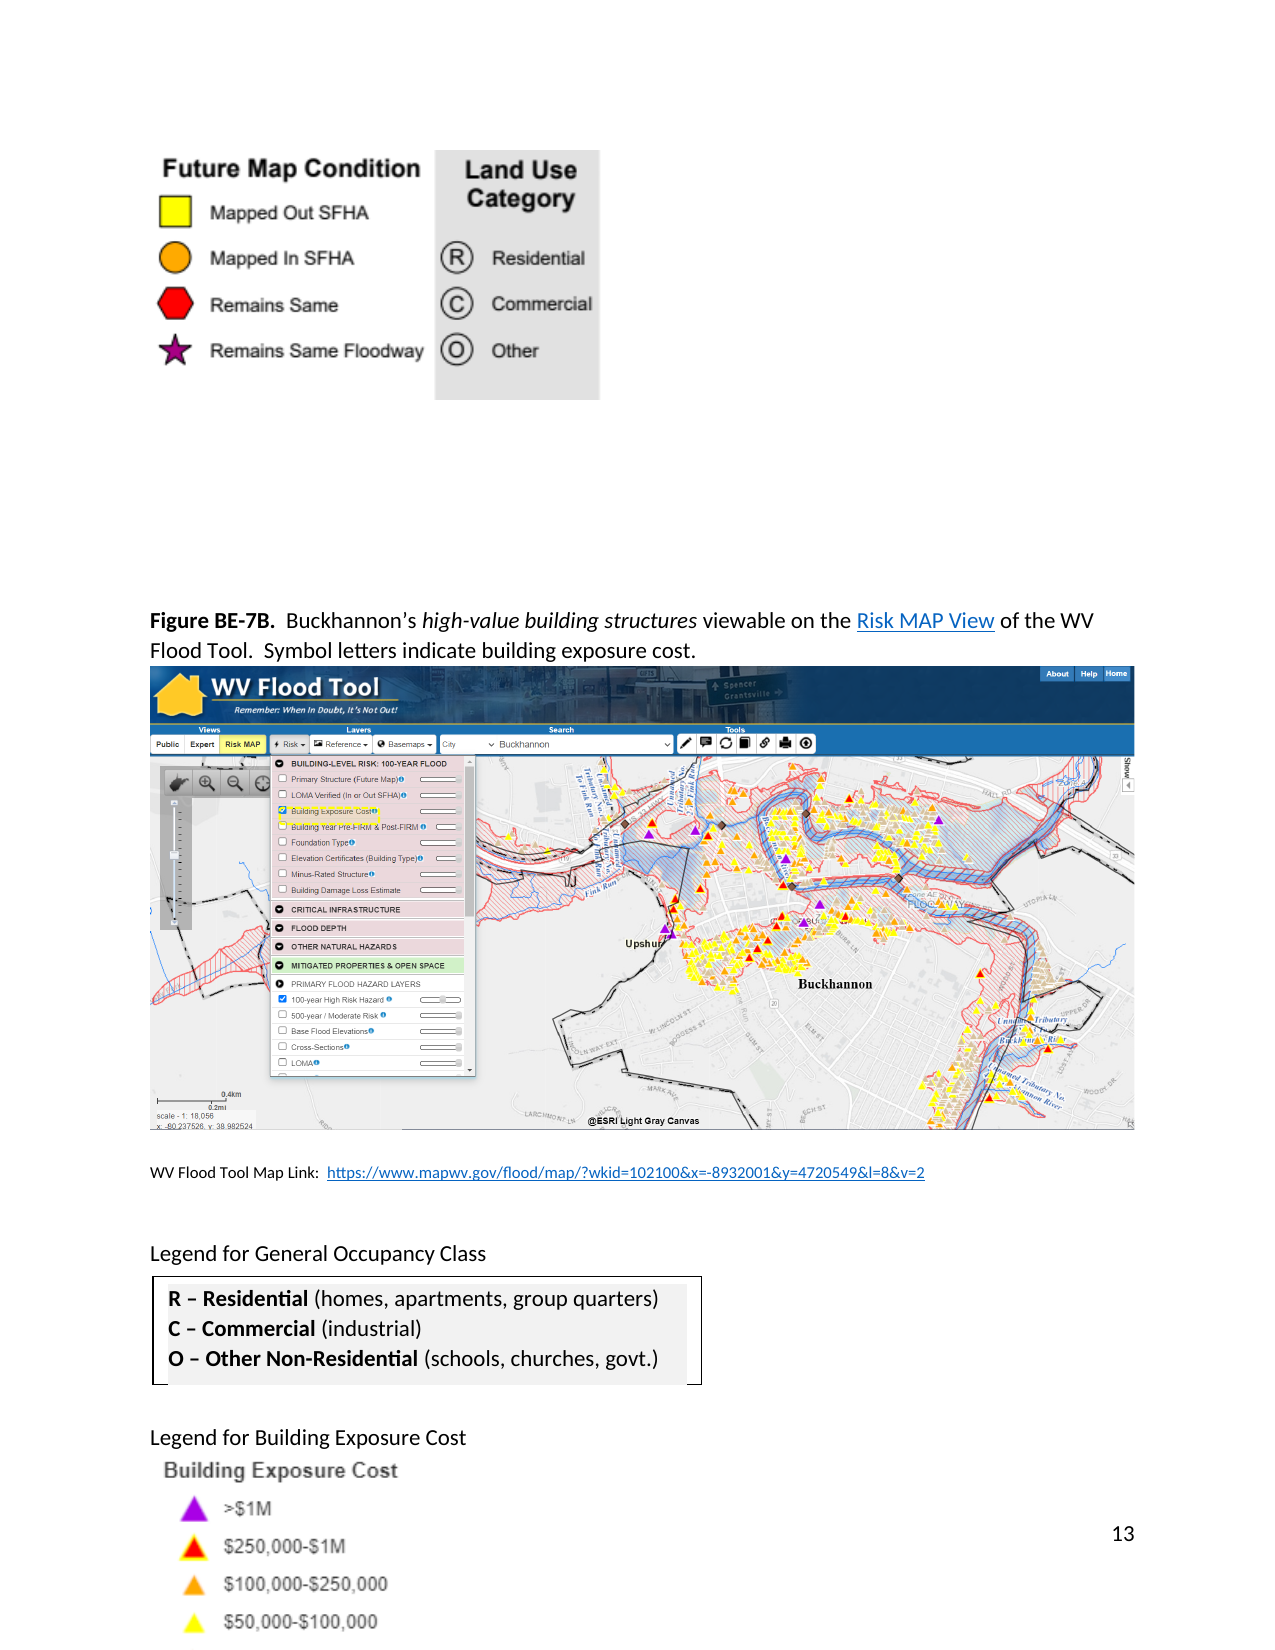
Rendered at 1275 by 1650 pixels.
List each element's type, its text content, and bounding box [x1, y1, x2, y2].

text Legend for Building Exposure Cost [150, 1423, 1134, 1451]
picture [153, 1456, 421, 1650]
text Legend for General Occupancy Class [150, 1239, 1134, 1267]
picture [150, 666, 1135, 1130]
text Figure BE-7B. Buckhannon’s high-value building structures viewable on the Risk MAP View of the WV Flood Tool. Symbol letters indicate building exposure cost. [150, 606, 1134, 664]
text WV Flood Tool Map Link: https://www.mapwv.gov/flood/map/?wkid=102100&x=-8932001&y=4720549&l=8&v=2 [150, 1162, 1134, 1183]
picture [150, 150, 602, 400]
